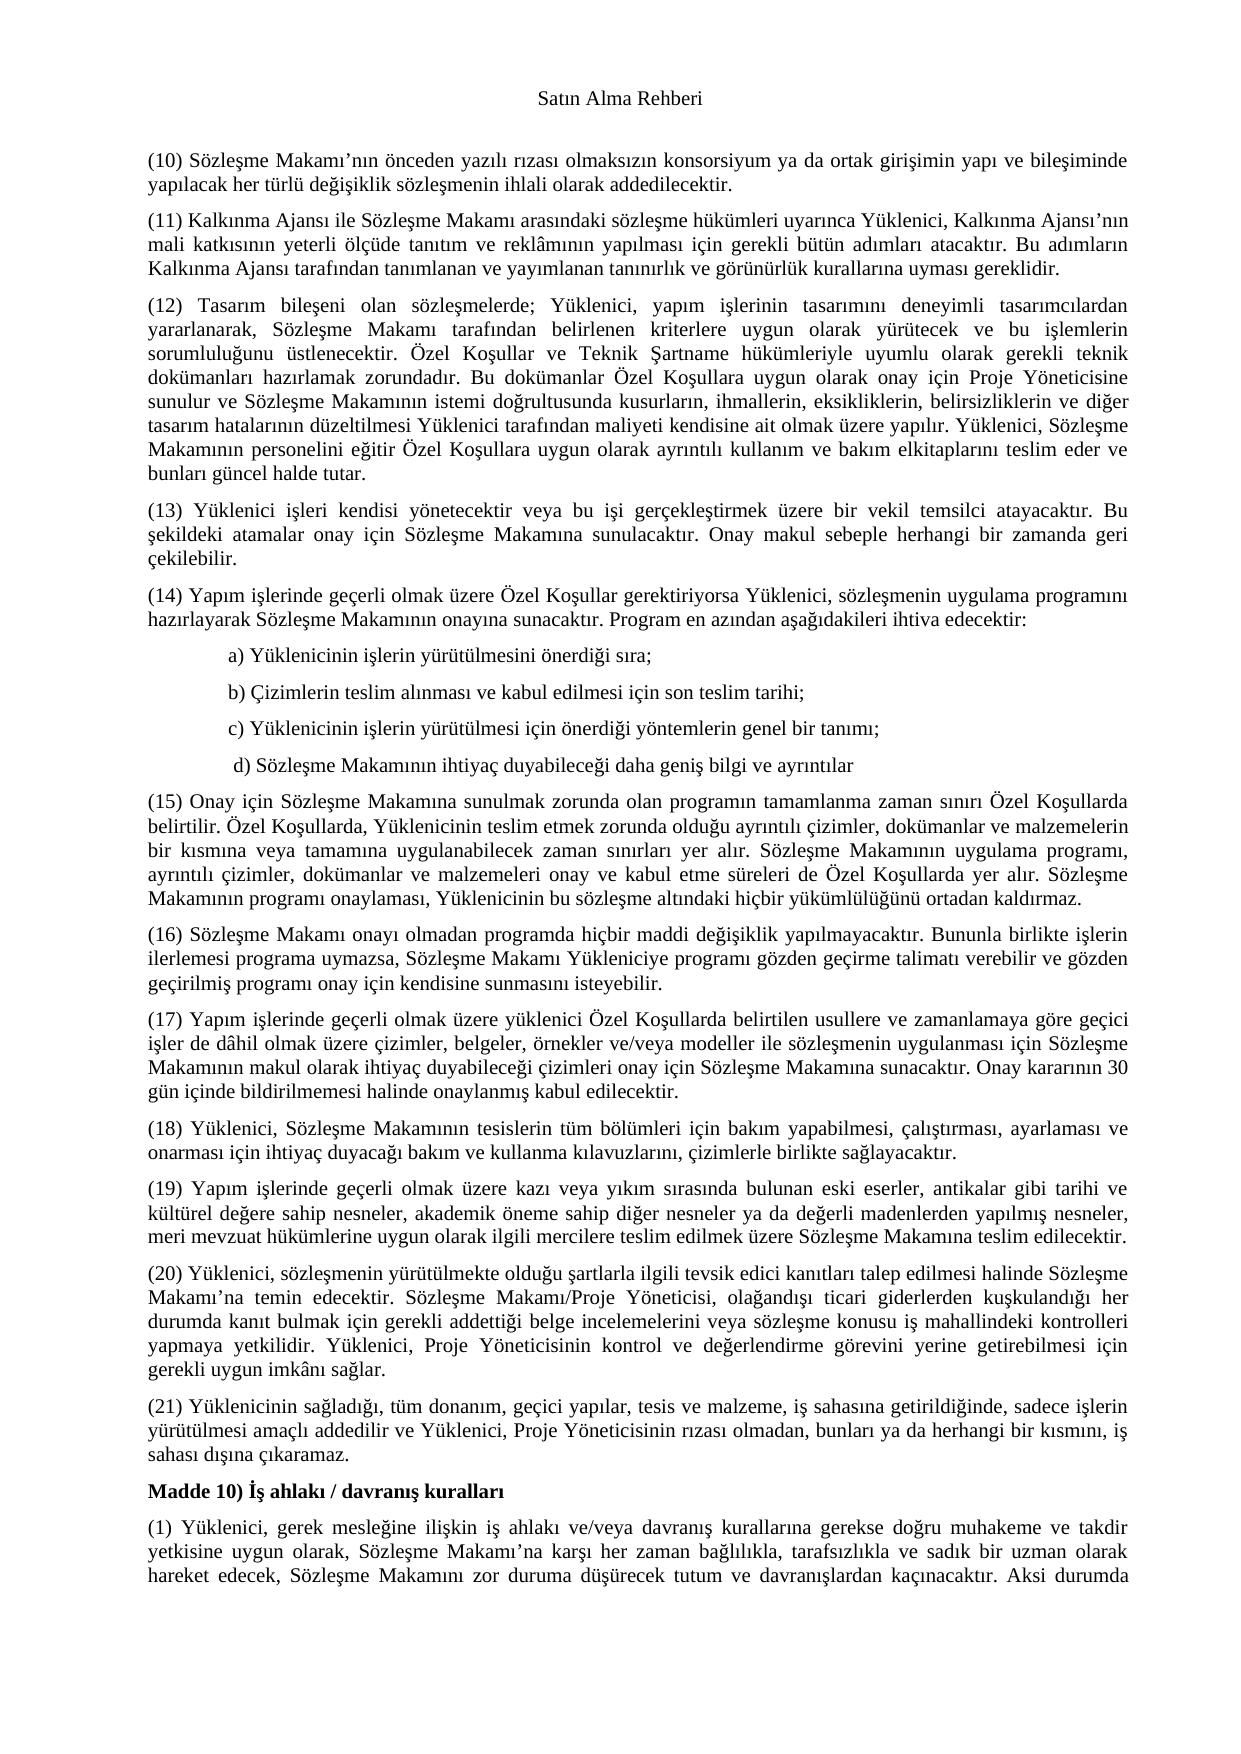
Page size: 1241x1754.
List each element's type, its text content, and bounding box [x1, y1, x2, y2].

text (15) Onay için Sözleşme Makamına sunulmak zorunda olan programın tamamlanma zaman sınırı Özel Koşullarda belirtilir. Özel Koşullarda, Yüklenicinin teslim etmek zorunda olduğu ayrıntılı çizimler, dokümanlar ve malzemelerin bir kısmına veya tamamına uygulanabilecek zaman sınırları yer alır. Sözleşme Makamının uygulama programı, ayrıntılı çizimler, dokümanlar ve malzemeleri onay ve kabul etme süreleri de Özel Koşullarda yer alır. Sözleşme Makamının programı onaylaması, Yüklenicinin bu sözleşme altındaki hiçbir yükümlülüğünü ortadan kaldırmaz. [148, 789, 1130, 910]
text (20) Yüklenici, sözleşmenin yürütülmekte olduğu şartlarla ilgili tevsik edici kanıtları talep edilmesi halinde Sözleşme Makamı’na temin edecektir. Sözleşme Makamı/Proje Yöneticisi, olağandışı ticari giderlerden kuşkulandığı her durumda kanıt bulmak için gerekli addettiği belge incelemelerini veya sözleşme konusu iş mahallindeki kontrolleri yapmaya yetkilidir. Yüklenici, Proje Yöneticisinin kontrol ve değerlendirme görevini yerine getirebilmesi için gerekli uygun imkânı sağlar. [148, 1261, 1130, 1381]
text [148, 1515, 1130, 1587]
text (19) Yapım işlerinde geçerli olmak üzere kazı veya yıkım sırasında bulunan eski eserler, antikalar gibi tarihi ve kültürel değere sahip nesneler, akademik öneme sahip diğer nesneler ya da değerli madenlerden yapılmış nesneler, meri mevzuat hükümlerine uygun olarak ilgili mercilere teslim edilmek üzere Sözleşme Makamına teslim edilecektir. [148, 1176, 1130, 1248]
text (11) Kalkınma Ajansı ile Sözleşme Makamı arasındaki sözleşme hükümleri uyarınca Yüklenici, Kalkınma Ajansı’nın mali katkısının yeterli ölçüde tanıtım ve reklâmının yapılması için gerekli bütün adımları atacaktır. Bu adımların Kalkınma Ajansı tarafından tanımlanan ve yayımlanan tanınırlık ve görünürlük kurallarına uyması gereklidir. [148, 208, 1130, 280]
text (13) Yüklenici işleri kendisi yönetecektir veya bu işi gerçekleştirmek üzere bir vekil temsilci atayacaktır. Bu şekildeki atamalar onay için Sözleşme Makamına sunulacaktır. Onay makul sebeple herhangi bir zamanda geri çekilebilir. [148, 498, 1130, 570]
text (12) Tasarım bileşeni olan sözleşmelerde; Yüklenici, yapım işlerinin tasarımını deneyimli tasarımcılardan yararlanarak, Sözleşme Makamı tarafından belirlenen kriterlere uygun olarak yürütecek ve bu işlemlerin sorumluluğunu üstlenecektir. Özel Koşullar ve Teknik Şartname hükümleriyle uyumlu olarak gerekli teknik dokümanları hazırlamak zorundadır. Bu dokümanlar Özel Koşullara uygun olarak onay için Proje Yöneticisine sunulur ve Sözleşme Makamının istemi doğrultusunda kusurların, ihmallerin, eksikliklerin, belirsizliklerin ve diğer tasarım hatalarının düzeltilmesi Yüklenici tarafından maliyeti kendisine ait olmak üzere yapılır. Yüklenici, Sözleşme Makamının personelini eğitir Özel Koşullara uygun olarak ayrıntılı kullanım ve bakım elkitaplarını teslim eder ve bunları güncel halde tutar. [148, 293, 1130, 485]
text (18) Yüklenici, Sözleşme Makamının tesislerin tüm bölümleri için bakım yapabilmesi, çalıştırması, ayarlaması ve onarması için ihtiyaç duyacağı bakım ve kullanma kılavuzlarını, çizimlerle birlikte sağlayacaktır. [148, 1116, 1130, 1164]
text (14) Yapım işlerinde geçerli olmak üzere Özel Koşullar gerektiriyorsa Yüklenici, sözleşmenin uygulama programını hazırlayarak Sözleşme Makamının onayına sunacaktır. Program en azından aşağıdakileri ihtiva edecektir: [148, 583, 1130, 631]
text c) Yüklenicinin işlerin yürütülmesi için önerdiği yöntemlerin genel bir tanımı; [148, 716, 1093, 740]
text (16) Sözleşme Makamı onayı olmadan programda hiçbir maddi değişiklik yapılmayacaktır. Bununla birlikte işlerin ilerlemesi programa uymazsa, Sözleşme Makamı Yükleniciye programı gözden geçirme talimatı verebilir ve gözden geçirilmiş programı onay için kendisine sunmasını isteyebilir. [148, 922, 1130, 994]
text (17) Yapım işlerinde geçerli olmak üzere yüklenici Özel Koşullarda belirtilen usullere ve zamanlamaya göre geçici işler de dâhil olmak üzere çizimler, belgeler, örnekler ve/veya modeller ile sözleşmenin uygulanması için Sözleşme Makamının makul olarak ihtiyaç duyabileceği çizimleri onay için Sözleşme Makamına sunacaktır. Onay kararının 30 gün içinde bildirilmemesi halinde onaylanmış kabul edilecektir. [148, 1007, 1130, 1103]
text (10) Sözleşme Makamı’nın önceden yazılı rızası olmaksızın konsorsiyum ya da ortak girişimin yapı ve bileşiminde yapılacak her türlü değişiklik sözleşmenin ihlali olarak addedilecektir. [148, 148, 1130, 196]
text d) Sözleşme Makamının ihtiyaç duyabileceği daha geniş bilgi ve ayrıntılar [148, 753, 1093, 777]
text b) Çizimlerin teslim alınması ve kabul edilmesi için son teslim tarihi; [148, 680, 1093, 704]
text (21) Yüklenicinin sağladığı, tüm donanım, geçici yapılar, tesis ve malzeme, iş sahasına getirildiğinde, sadece işlerin yürütülmesi amaçlı addedilir ve Yüklenici, Proje Yöneticisinin rızası olmadan, bunları ya da herhangi bir kısmını, iş sahası dışına çıkaramaz. [148, 1394, 1130, 1466]
text Madde 10) İş ahlakı / davranış kuralları [148, 1478, 1130, 1503]
text a) Yüklenicinin işlerin yürütülmesini önerdiği sıra; [148, 643, 1093, 667]
